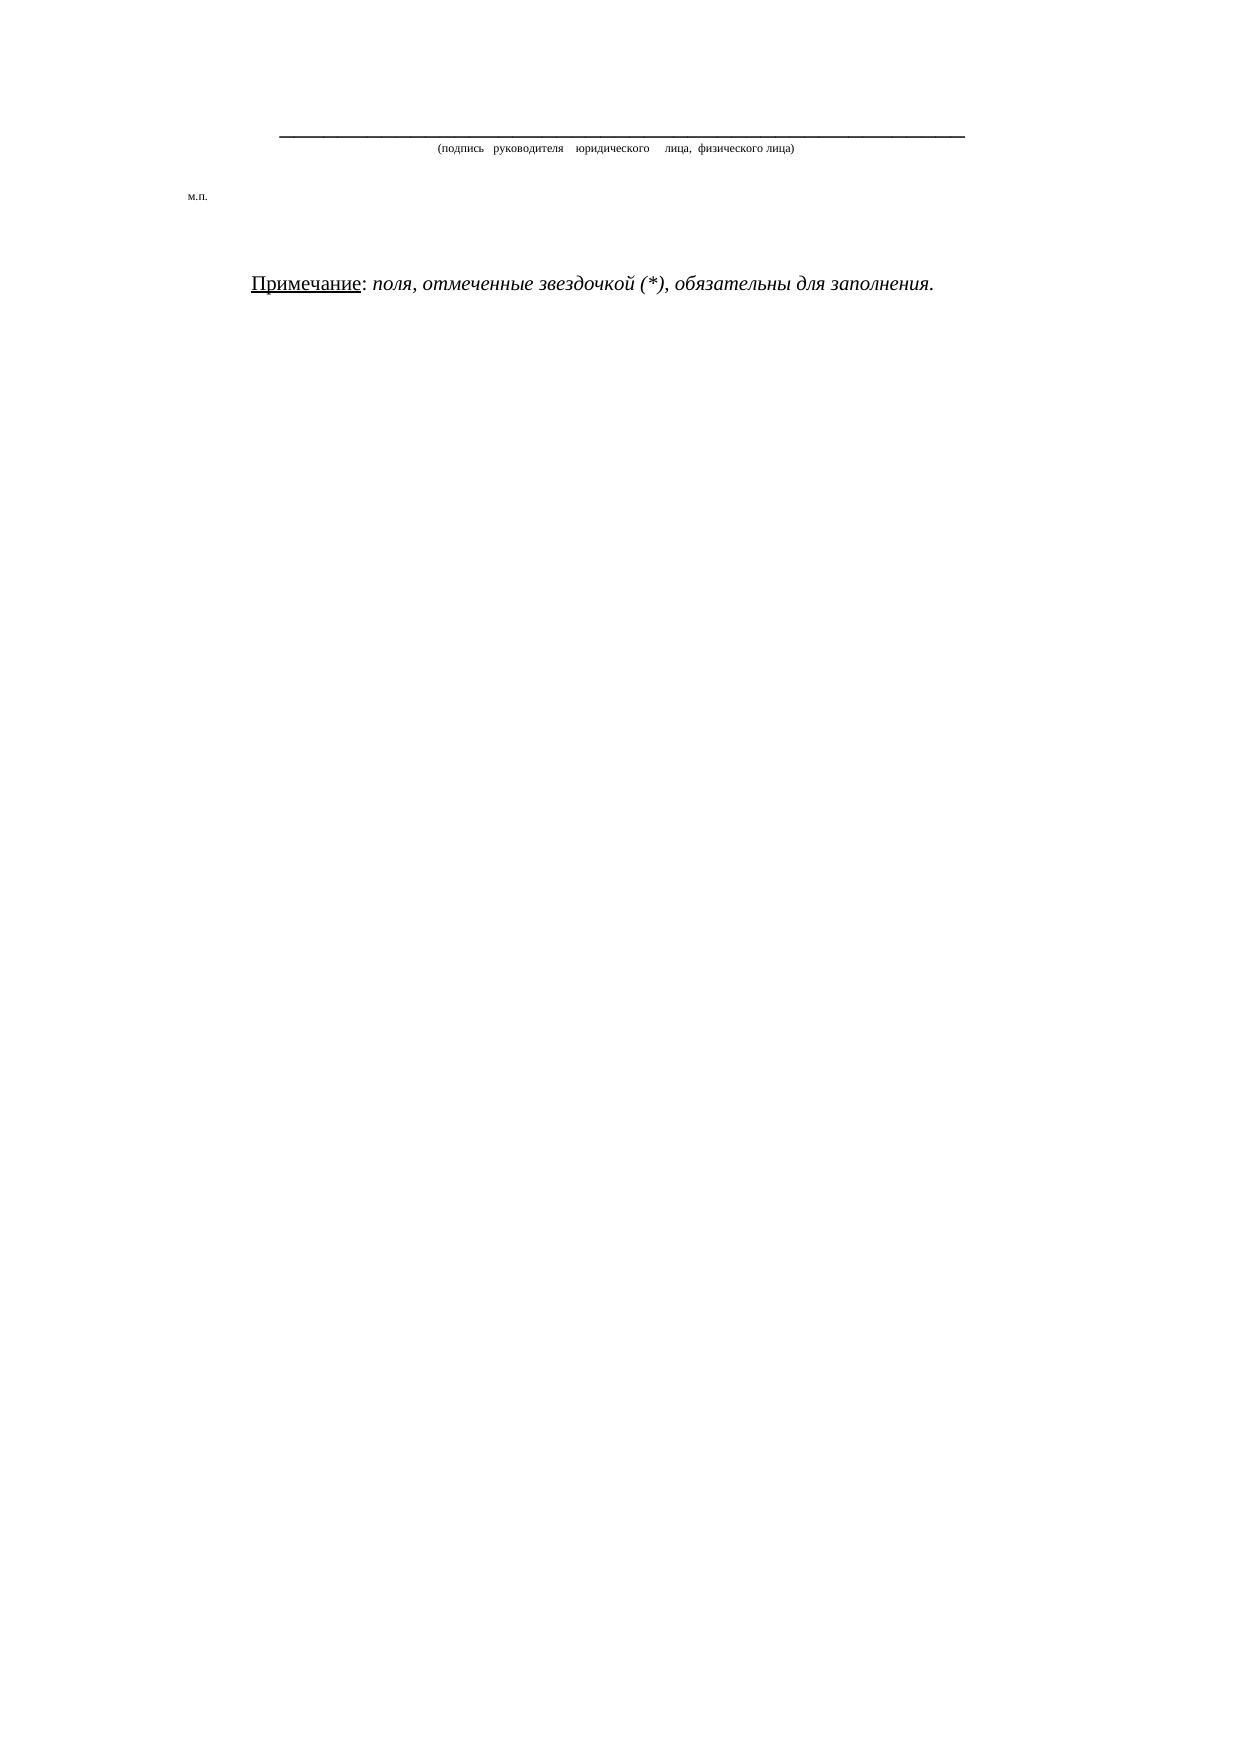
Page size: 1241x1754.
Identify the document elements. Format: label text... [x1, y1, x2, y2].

text м.п. [177, 189, 1152, 213]
text _______________________________________________ [177, 107, 1152, 141]
text Примечание: поля, отмеченные звездочкой (*), обязательны для заполнения. [177, 271, 1152, 295]
text (подпись руководителя юридического лица, физического лица) [177, 141, 1152, 165]
